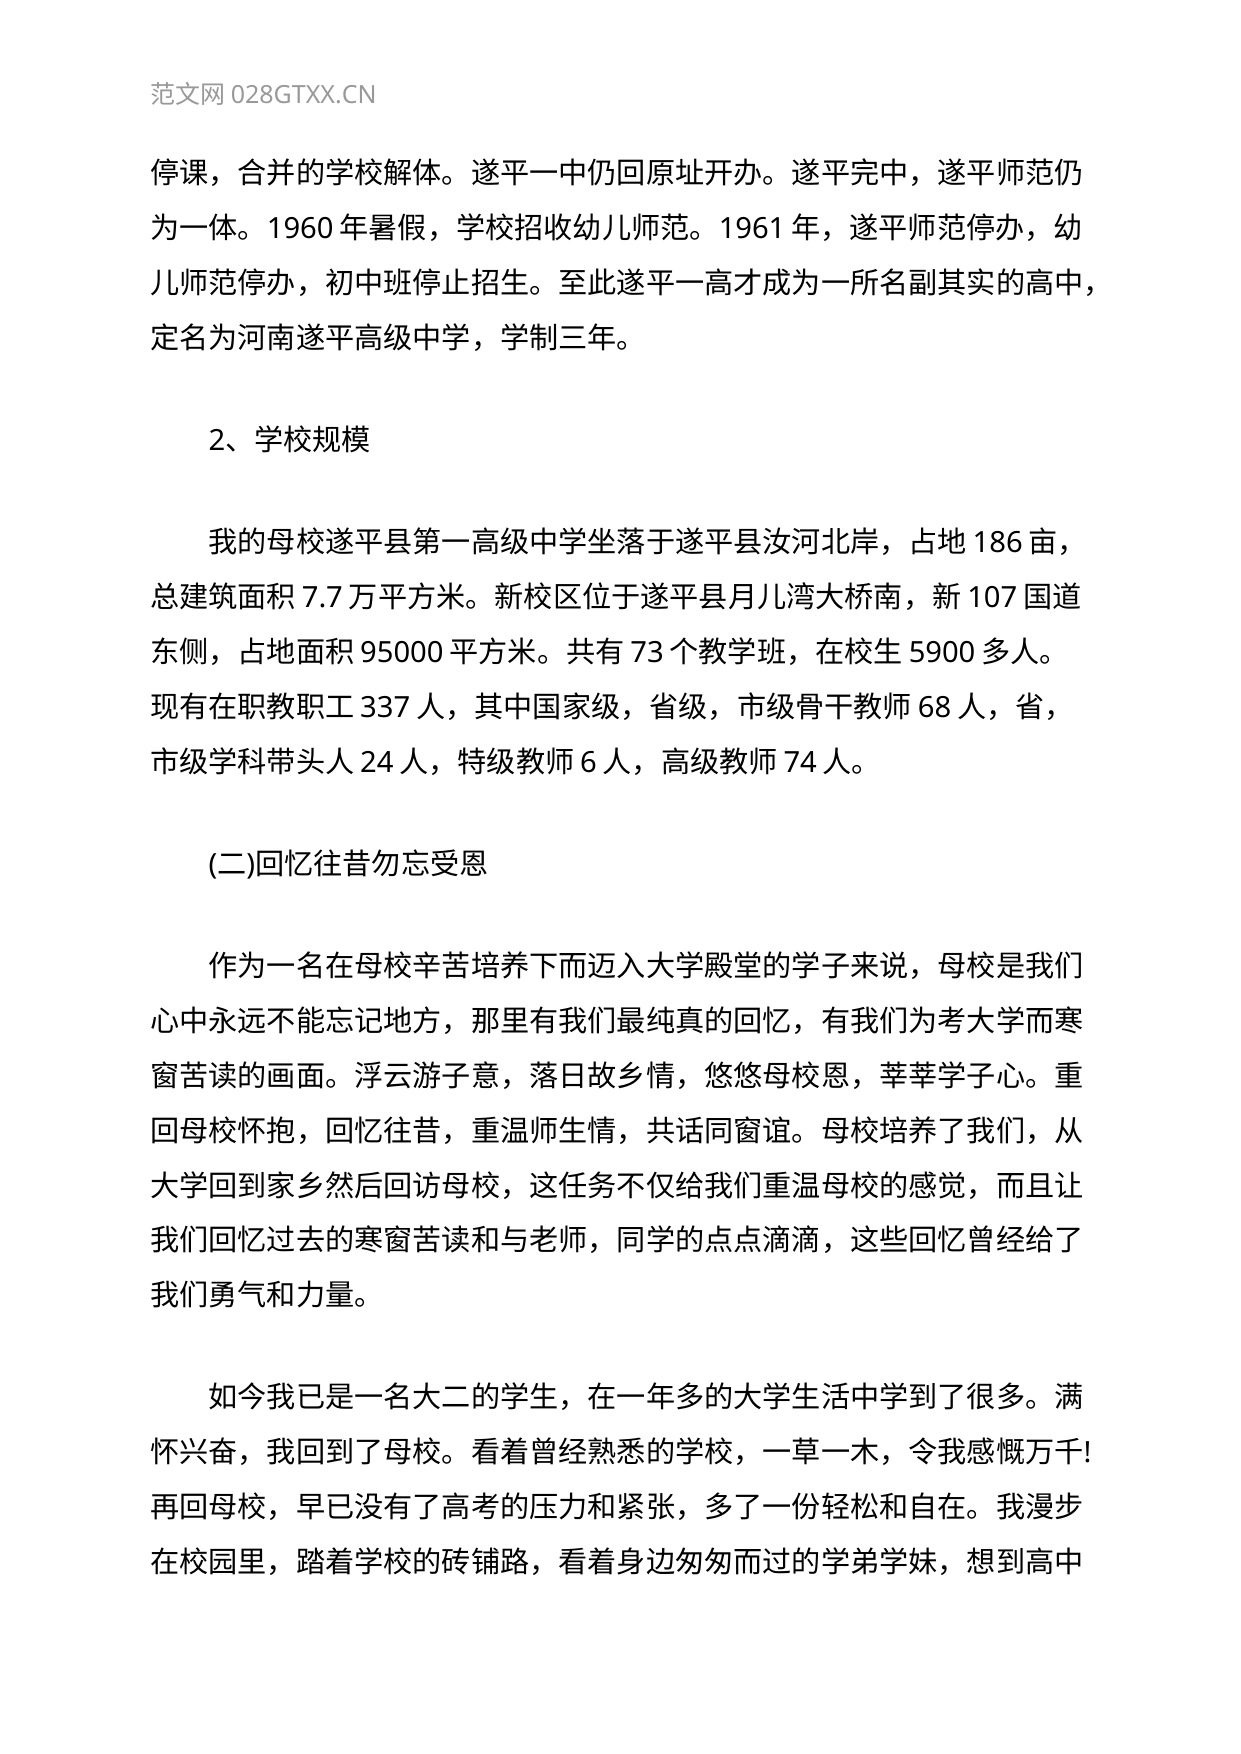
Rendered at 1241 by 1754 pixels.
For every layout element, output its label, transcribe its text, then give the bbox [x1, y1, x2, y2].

text 作为一名在母校辛苦培养下而迈入大学殿堂的学子来说，母校是我们心中永远不能忘记地方，那里有我们最纯真的回忆，有我们为考大学而寒窗苦读的画面。浮云游子意，落日故乡情，悠悠母校恩，莘莘学子心。重回母校怀抱，回忆往昔，重温师生情，共话同窗谊。母校培养了我们，从大学回到家乡然后回访母校，这任务不仅给我们重温母校的感觉，而且让我们回忆过去的寒窗苦读和与老师，同学的点点滴滴，这些回忆曾经给了我们勇气和力量。 [150, 942, 1090, 1314]
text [150, 1374, 1090, 1581]
text 我的母校遂平县第一高级中学坐落于遂平县汝河北岸，占地186亩，总建筑面积7.7万平方米。新校区位于遂平县月儿湾大桥南，新107国道东侧，占地面积95000平方米。共有73个教学班，在校生5900多人。现有在职教职工337人，其中国家级，省级，市级骨干教师68人，省，市级学科带头人24人，特级教师6人，高级教师74人。 [150, 518, 1090, 781]
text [150, 150, 1090, 357]
text 2、学校规模 [150, 417, 1090, 459]
text (二)回忆往昔勿忘受恩 [150, 841, 1090, 883]
